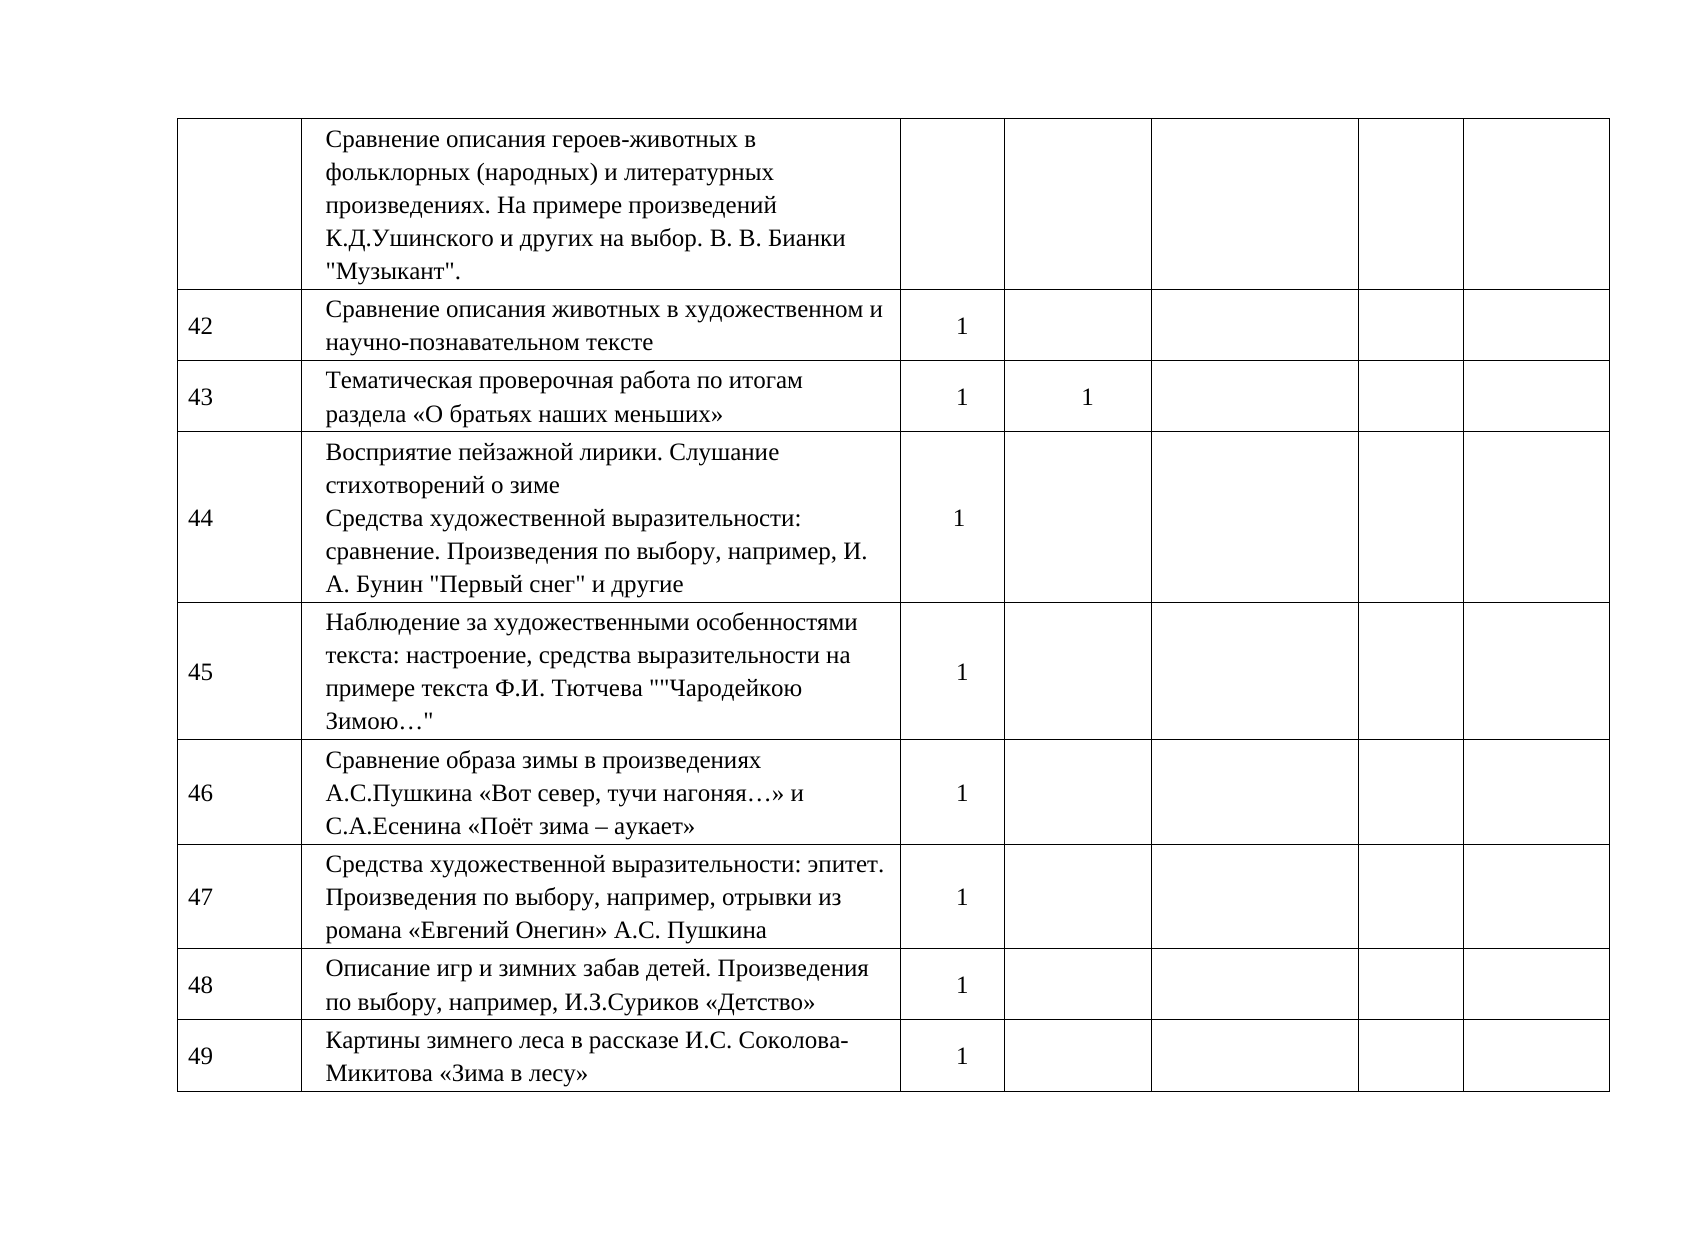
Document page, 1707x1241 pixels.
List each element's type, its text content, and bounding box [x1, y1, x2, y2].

table_cell 1 [901, 290, 1004, 360]
table_cell [1152, 740, 1358, 843]
table_cell [1005, 949, 1151, 1019]
table_cell 1 [1005, 361, 1151, 431]
table_cell Наблюдение за художественными особенностями текста: настроение, средства выразительности на примере текста Ф.И. Тютчева ""Чародейкою Зимою…" [302, 603, 900, 739]
table_cell Картины зимнего леса в рассказе И.С. Соколова-Микитова «Зима в лесу» [302, 1020, 900, 1091]
table_cell [1152, 603, 1358, 739]
table_cell 45 [178, 603, 301, 739]
table_cell Сравнение образа зимы в произведениях А.С.Пушкина «Вот север, тучи нагоняя…» и С.А.Есенина «Поёт зима – аукает» [302, 740, 900, 843]
table_cell [1005, 603, 1151, 739]
table_cell 1 [901, 845, 1004, 948]
table_cell [1464, 1020, 1609, 1091]
table_cell Средства художественной выразительности: эпитет. Произведения по выбору, например, отрывки из романа «Евгений Онегин» А.С. Пушкина [302, 845, 900, 948]
table_cell [1005, 845, 1151, 948]
table_cell [1464, 119, 1609, 288]
table_cell 42 [178, 290, 301, 360]
table_cell [1359, 603, 1463, 739]
table_cell [1152, 845, 1358, 948]
table_cell [1464, 740, 1609, 843]
table_cell [1152, 290, 1358, 360]
table_cell 1 [901, 119, 1004, 288]
table_cell Восприятие пейзажной лирики. Слушание стихотворений о зиме Средства художественной выразительности: сравнение. Произведения по выбору, например, И. А. Бунин "Первый снег" и другие [302, 432, 900, 602]
table_cell [1152, 949, 1358, 1019]
table_cell 44 [178, 432, 301, 602]
table_cell [1359, 949, 1463, 1019]
table_cell Описание игр и зимних забав детей. Произведения по выбору, например, И.З.Суриков «Детство» [302, 949, 900, 1019]
table_cell [1359, 119, 1463, 288]
table_cell [1005, 432, 1151, 602]
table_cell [302, 119, 900, 288]
table_cell 46 [178, 740, 301, 843]
table_cell [1005, 290, 1151, 360]
table_cell [1152, 1020, 1358, 1091]
table_cell 47 [178, 845, 301, 948]
table_cell [1359, 740, 1463, 843]
table_cell [1359, 290, 1463, 360]
table_cell [1152, 432, 1358, 602]
table_cell 49 [178, 1020, 301, 1091]
table_cell [1359, 361, 1463, 431]
table_cell [1464, 361, 1609, 431]
table_cell [1359, 845, 1463, 948]
table_cell 41 [178, 119, 301, 288]
table_cell 1 [901, 432, 1004, 602]
table_cell 1 [901, 603, 1004, 739]
table_cell [1464, 603, 1609, 739]
table_cell Сравнение описания животных в художественном и научно-познавательном тексте [302, 290, 900, 360]
table_cell 48 [178, 949, 301, 1019]
table_cell 43 [178, 361, 301, 431]
table_cell [1464, 845, 1609, 948]
table_cell 1 [901, 949, 1004, 1019]
table_cell 1 [901, 361, 1004, 431]
table_cell Тематическая проверочная работа по итогам раздела «О братьях наших меньших» [302, 361, 900, 431]
table_cell [1005, 740, 1151, 843]
table_cell 1 [901, 740, 1004, 843]
table_cell [1152, 119, 1358, 288]
table_cell [1152, 361, 1358, 431]
table_cell [1464, 949, 1609, 1019]
table_cell 1 [901, 1020, 1004, 1091]
table_cell [1005, 119, 1151, 288]
table_cell [1464, 432, 1609, 602]
table_cell [1464, 290, 1609, 360]
table_cell [1005, 1020, 1151, 1091]
table_cell [1359, 432, 1463, 602]
table_cell [1359, 1020, 1463, 1091]
